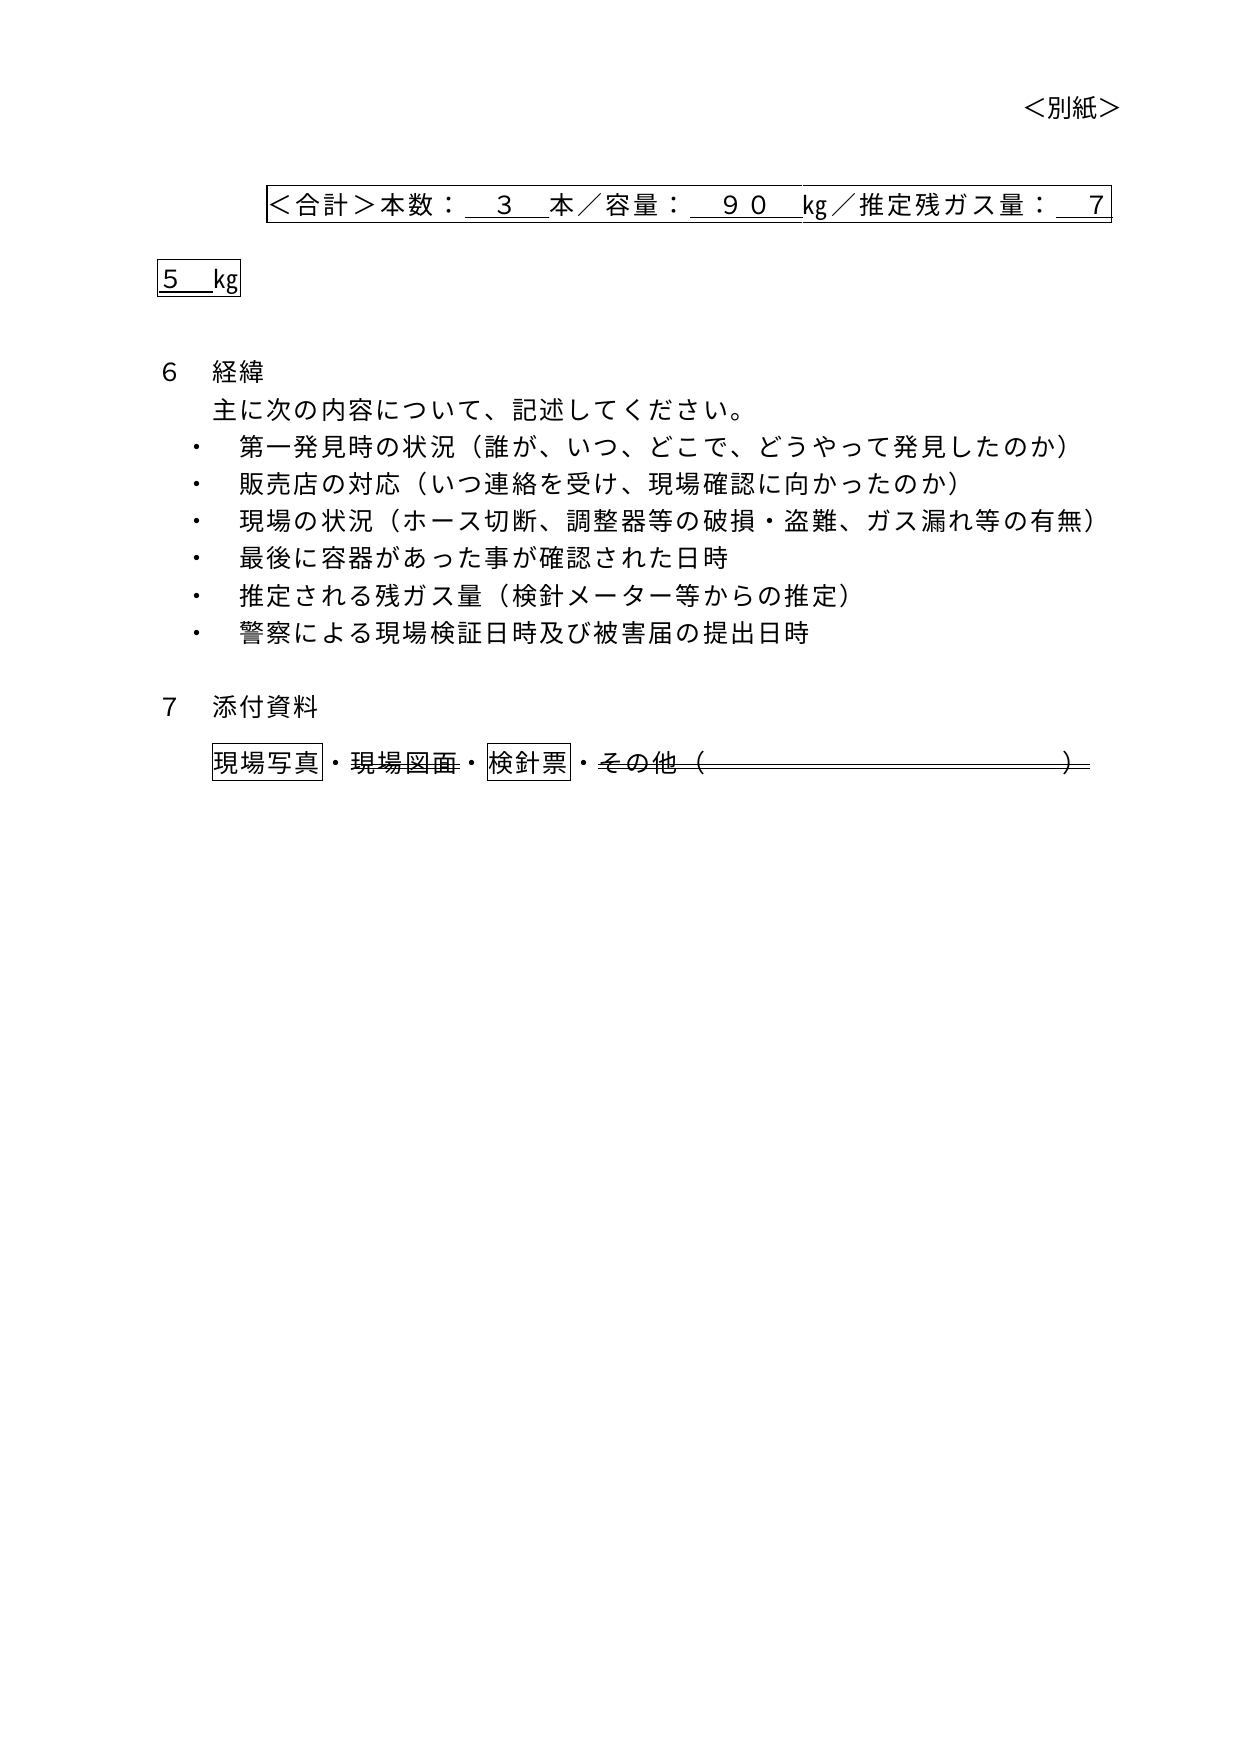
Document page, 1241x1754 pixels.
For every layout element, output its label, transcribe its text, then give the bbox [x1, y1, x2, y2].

text ７ 添付資料 [157, 687, 1112, 724]
text ・ 現場の状況（ホース切断、調整器等の破損・盗難、ガス漏れ等の有無） [157, 501, 1112, 538]
text ・ 第一発見時の状況（誰が、いつ、どこで、どうやって発見したのか） [157, 427, 1112, 464]
text ・ 推定される残ガス量（検針メーター等からの推定） [157, 576, 1112, 613]
text 主に次の内容について、記述してください。 [157, 390, 1112, 427]
text ６ 経緯 [157, 352, 1112, 390]
text ・ 販売店の対応（いつ連絡を受け、現場確認に向かったのか） [157, 464, 1112, 501]
text 現場写真・現場図面・検針票・その他（ ） [157, 724, 1112, 799]
text ・ 最後に容器があった事が確認された日時 [157, 538, 1112, 576]
text ＜合計＞本数： ３ 本／容量： ９０ ㎏／推定残ガス量： ７５ ㎏ [157, 167, 1112, 315]
text ・ 警察による現場検証日時及び被害届の提出日時 [157, 613, 1112, 650]
